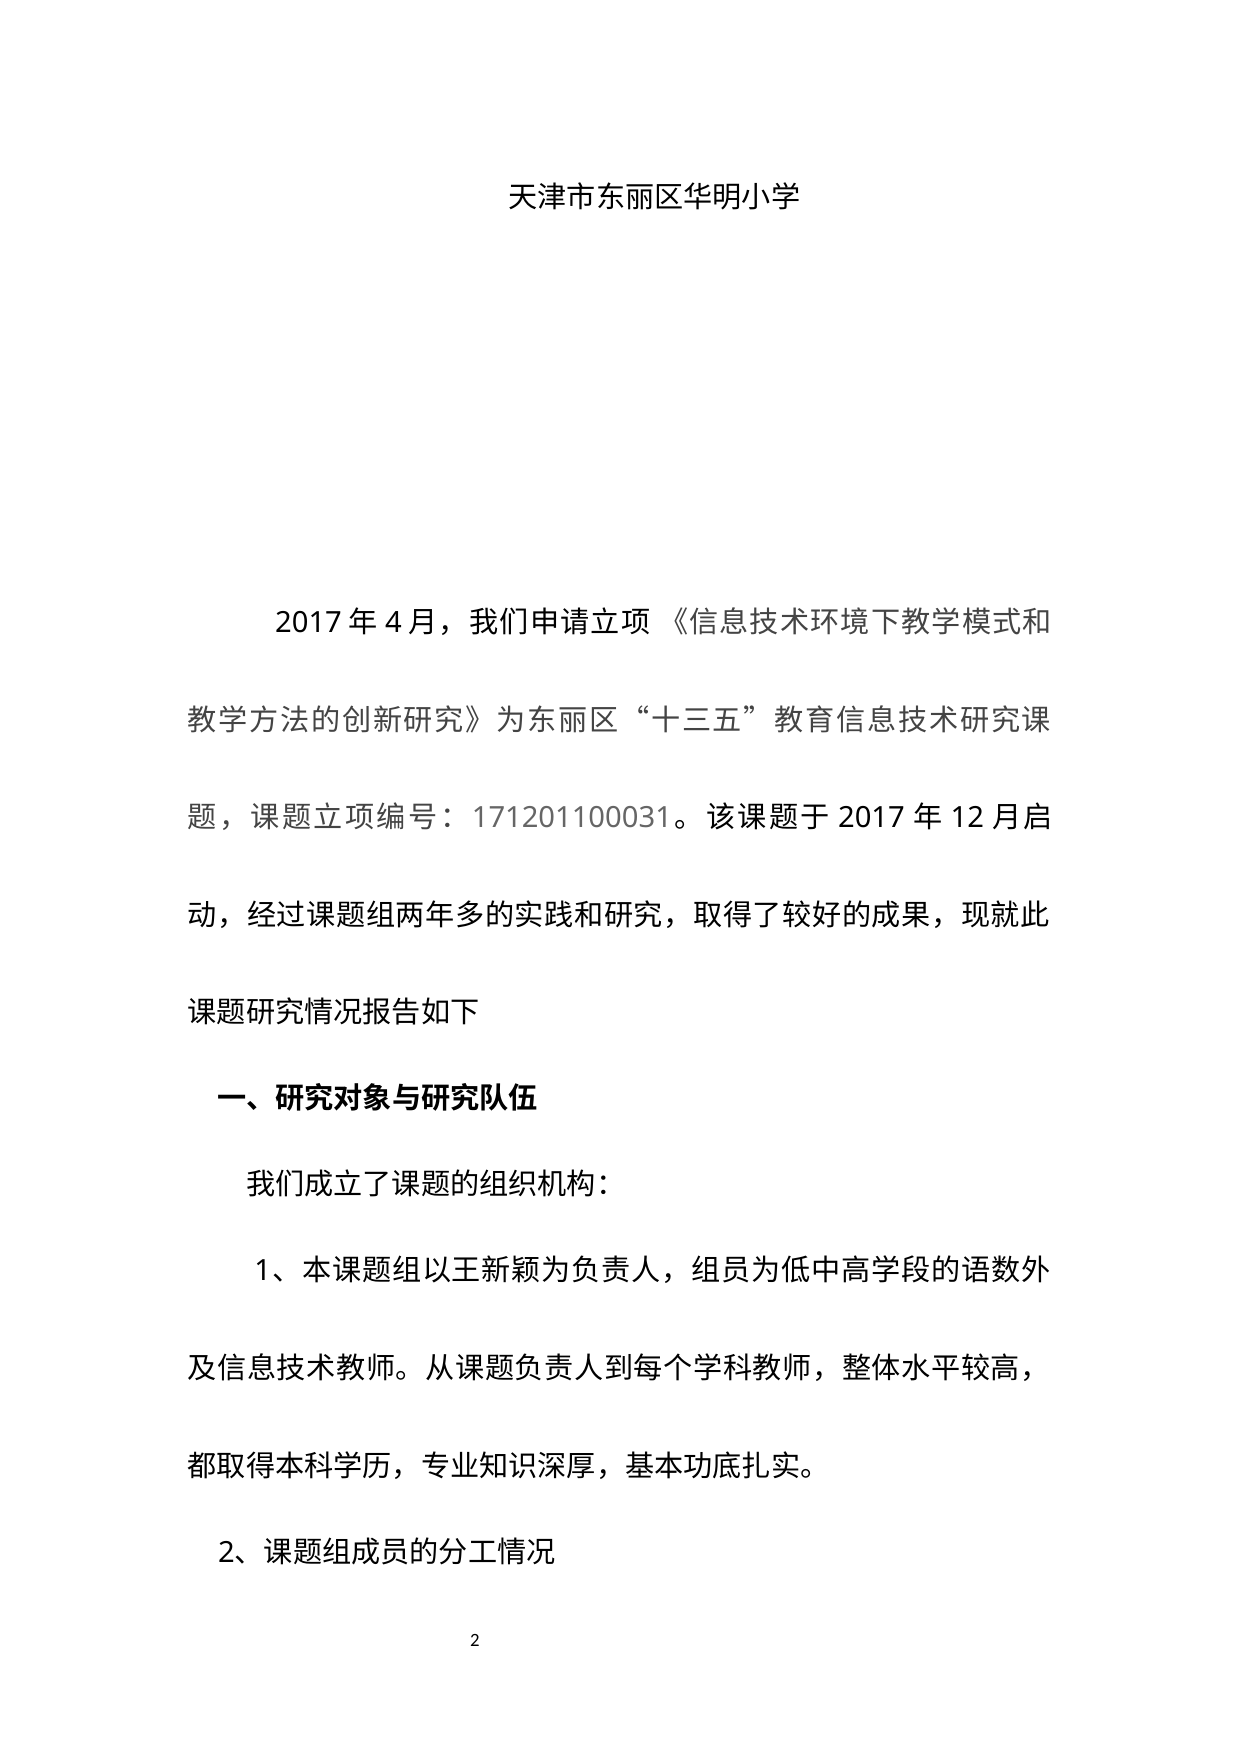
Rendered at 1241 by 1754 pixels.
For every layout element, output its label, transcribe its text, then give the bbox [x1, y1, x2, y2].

text 我们成立了课题的组织机构： [187, 1149, 1053, 1214]
text 1、本课题组以王新颖为负责人，组员为低中高学段的语数外及信息技术教师。从课题负责人到每个学科教师，整体水平较高，都取得本科学历，专业知识深厚，基本功底扎实。 [187, 1236, 1053, 1496]
list 一、研究对象与研究队伍 [187, 1063, 1053, 1128]
text 天津市东丽区华明小学 [187, 162, 1053, 227]
text 2017年4月，我们申请立项 《信息技术环境下教学模式和教学方法的创新研究》为东丽区“十三五”教育信息技术研究课题，课题立项编号：171201100031。该课题于2017年12月启动，经过课题组两年多的实践和研究，取得了较好的成果，现就此课题研究情况报告如下 [187, 587, 1053, 1042]
text 2、课题组成员的分工情况 [187, 1517, 1053, 1582]
